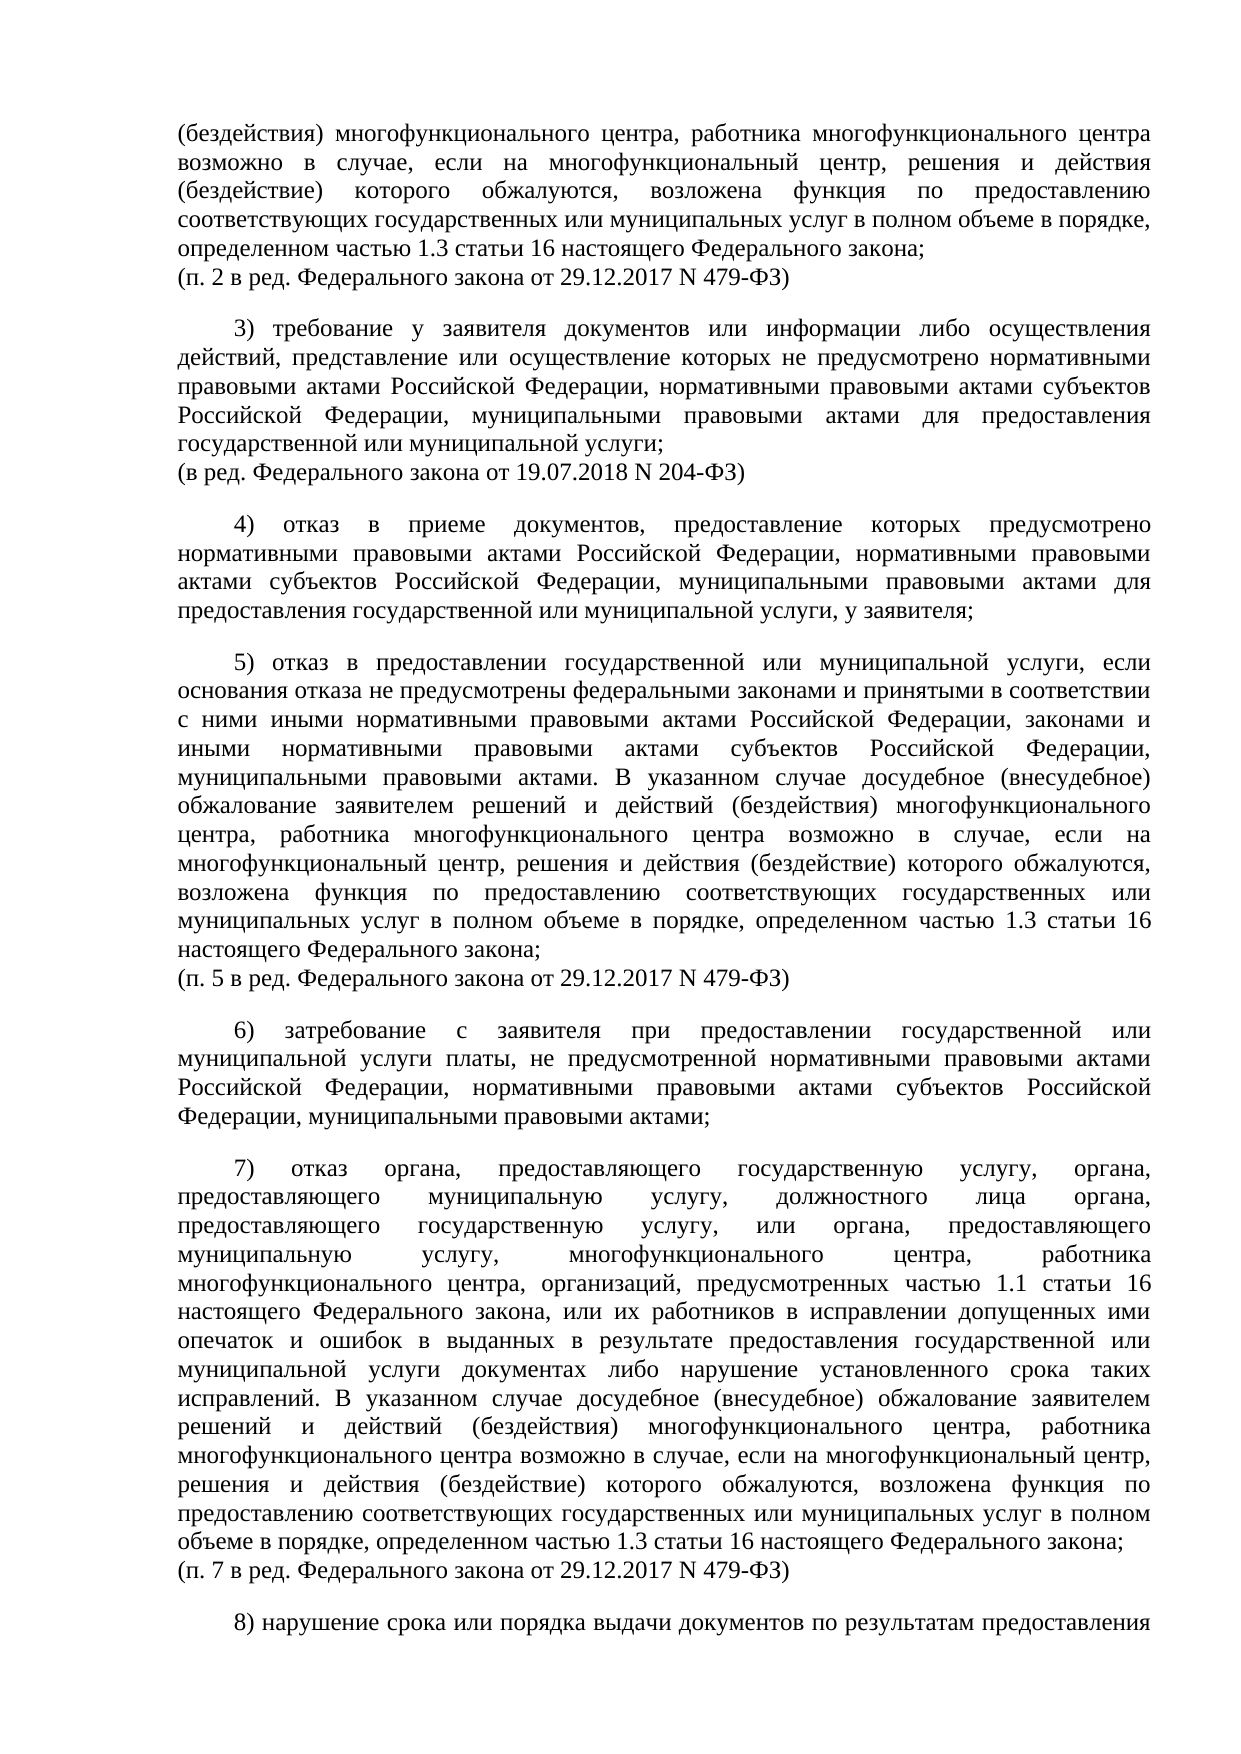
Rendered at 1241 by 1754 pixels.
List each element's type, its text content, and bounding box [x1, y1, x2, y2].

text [177, 1607, 1152, 1636]
text (п. 7 в ред. Федерального закона от 29.12.2017 N 479-ФЗ) [177, 1555, 1152, 1584]
text (п. 2 в ред. Федерального закона от 29.12.2017 N 479-ФЗ) [177, 262, 1152, 291]
text (п. 5 в ред. Федерального закона от 29.12.2017 N 479-ФЗ) [177, 963, 1152, 992]
text 3) требование у заявителя документов или информации либо осуществления действий, представление или осуществление которых не предусмотрено нормативными правовыми актами Российской Федерации, нормативными правовыми актами субъектов Российской Федерации, муниципальными правовыми актами для предоставления государственной или муниципальной услуги; [177, 313, 1152, 457]
text 7) отказ органа, предоставляющего государственную услугу, органа, предоставляющего муниципальную услугу, должностного лица органа, предоставляющего государственную услугу, или органа, предоставляющего муниципальную услугу, многофункционального центра, работника многофункционального центра, организаций, предусмотренных частью 1.1 статьи 16 настоящего Федерального закона, или их работников в исправлении допущенных ими опечаток и ошибок в выданных в результате предоставления государственной или муниципальной услуги документах либо нарушение установленного срока таких исправлений. В указанном случае досудебное (внесудебное) обжалование заявителем решений и действий (бездействия) многофункционального центра, работника многофункционального центра возможно в случае, если на многофункциональный центр, решения и действия (бездействие) которого обжалуются, возложена функция по предоставлению соответствующих государственных или муниципальных услуг в полном объеме в порядке, определенном частью 1.3 статьи 16 настоящего Федерального закона; [177, 1153, 1152, 1555]
text 5) отказ в предоставлении государственной или муниципальной услуги, если основания отказа не предусмотрены федеральными законами и принятыми в соответствии с ними иными нормативными правовыми актами Российской Федерации, законами и иными нормативными правовыми актами субъектов Российской Федерации, муниципальными правовыми актами. В указанном случае досудебное (внесудебное) обжалование заявителем решений и действий (бездействия) многофункционального центра, работника многофункционального центра возможно в случае, если на многофункциональный центр, решения и действия (бездействие) которого обжалуются, возложена функция по предоставлению соответствующих государственных или муниципальных услуг в полном объеме в порядке, определенном частью 1.3 статьи 16 настоящего Федерального закона; [177, 647, 1152, 963]
text (в ред. Федерального закона от 19.07.2018 N 204-ФЗ) [177, 457, 1152, 486]
text 6) затребование с заявителя при предоставлении государственной или муниципальной услуги платы, не предусмотренной нормативными правовыми актами Российской Федерации, нормативными правовыми актами субъектов Российской Федерации, муниципальными правовыми актами; [177, 1015, 1152, 1130]
text 4) отказ в приеме документов, предоставление которых предусмотрено нормативными правовыми актами Российской Федерации, нормативными правовыми актами субъектов Российской Федерации, муниципальными правовыми актами для предоставления государственной или муниципальной услуги, у заявителя; [177, 509, 1152, 624]
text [177, 118, 1152, 262]
